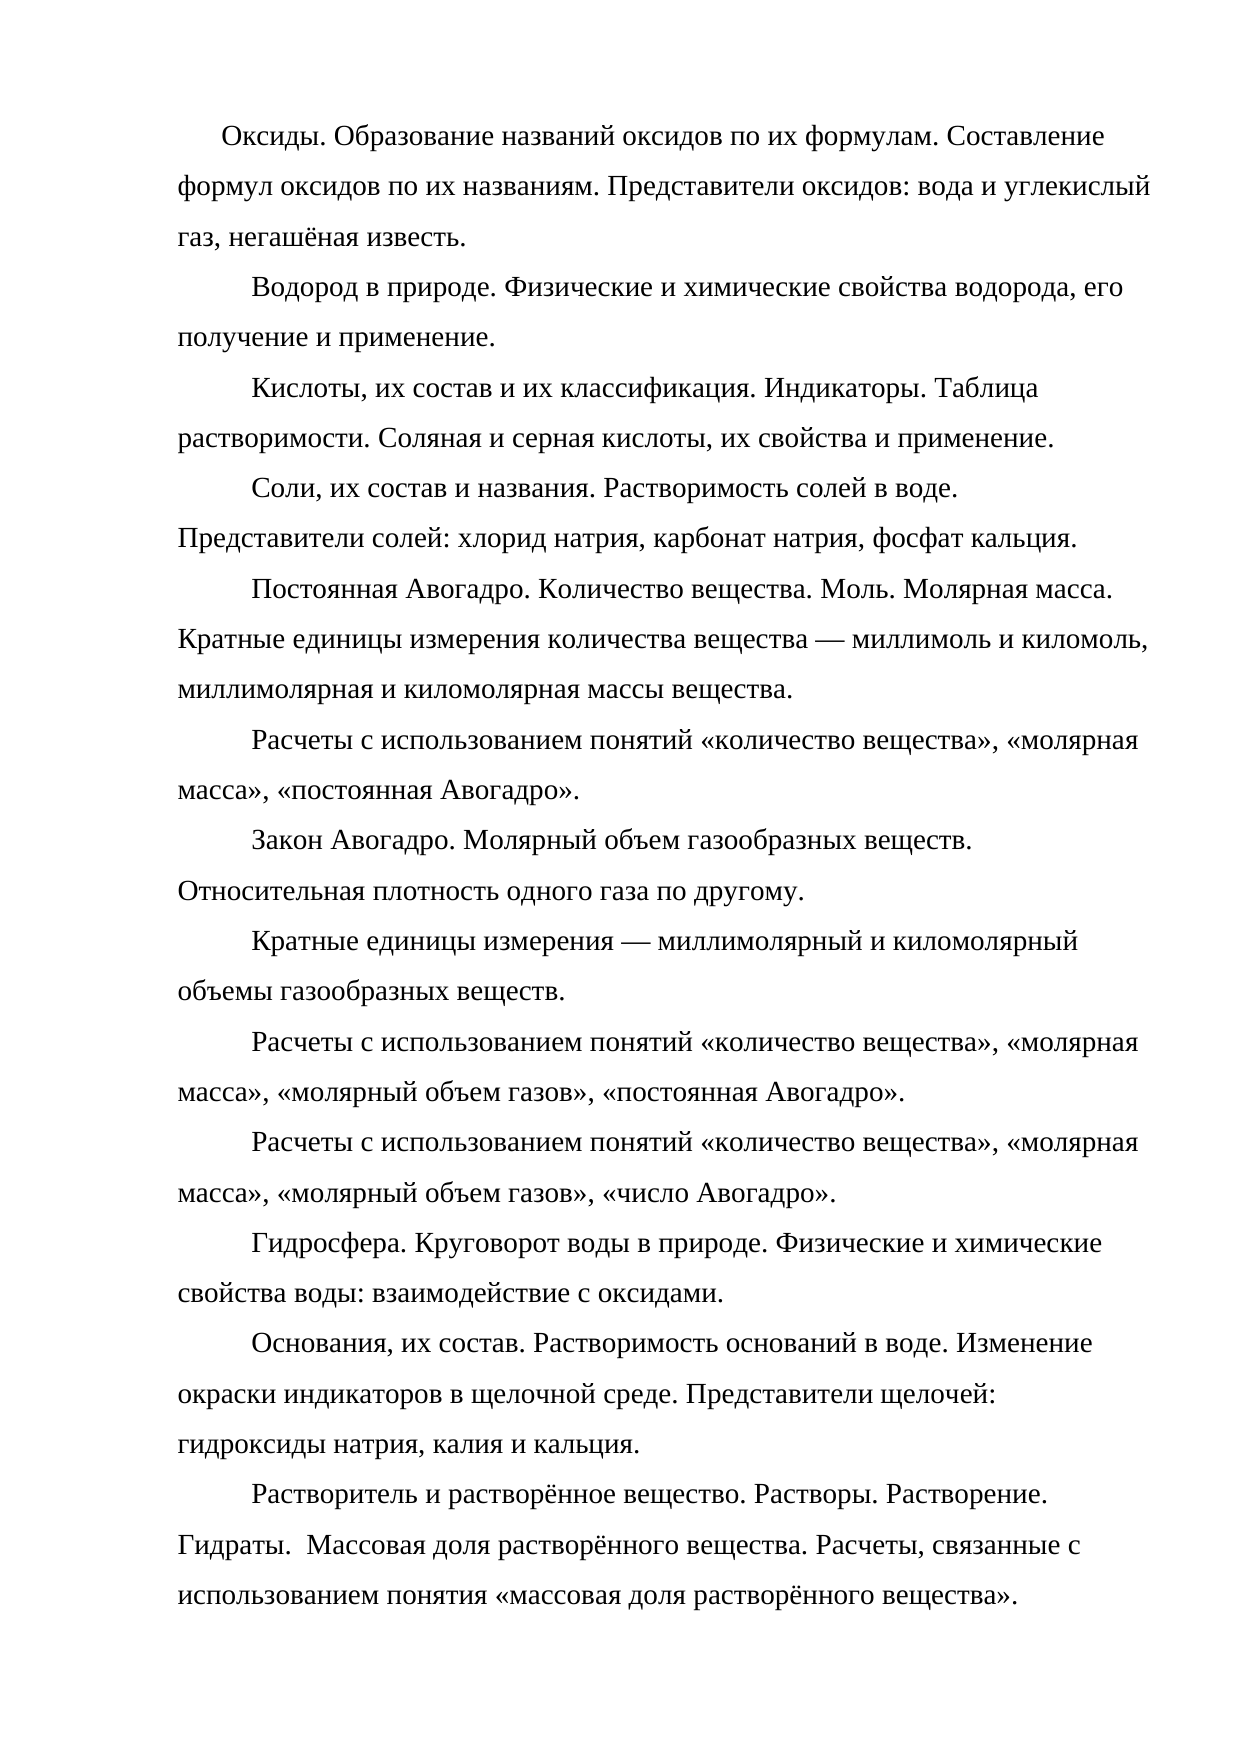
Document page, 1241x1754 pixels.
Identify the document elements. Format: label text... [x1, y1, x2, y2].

text Гидросфера. Круговорот воды в природе. Физические и химические свойства воды: взаимодействие с оксидами. [177, 1225, 1152, 1309]
text Расчеты с использованием понятий «количество вещества», «молярная масса», «постоянная Авогадро». [177, 722, 1152, 806]
text Растворитель и растворённое вещество. Растворы. Растворение. Гидраты. Массовая доля растворённого вещества. Расчеты, связанные с использованием понятия «массовая доля растворённого вещества». [177, 1477, 1152, 1611]
text Закон Авогадро. Молярный объем газообразных веществ. Относительная плотность одного газа по другому. [177, 822, 1152, 906]
text Расчеты с использованием понятий «количество вещества», «молярная масса», «молярный объем газов», «число Авогадро». [177, 1124, 1152, 1208]
text Постоянная Авогадро. Количество вещества. Моль. Молярная масса. Кратные единицы измерения количества вещества — миллимоль и киломоль, миллимолярная и киломолярная массы вещества. [177, 571, 1152, 705]
text Водород в природе. Физические и химические свойства водорода, его получение и применение. [177, 269, 1152, 353]
text Кислоты, их состав и их классификация. Индикаторы. Таблица растворимости. Соляная и серная кислоты, их свойства и применение. [177, 370, 1152, 453]
text Соли, их состав и названия. Растворимость солей в воде. Представители солей: хлорид натрия, карбонат натрия, фосфат кальция. [177, 470, 1152, 554]
text Кратные единицы измерения — миллимолярный и киломолярный объемы газообразных веществ. [177, 923, 1152, 1007]
text Оксиды. Образование названий оксидов по их формулам. Составление формул оксидов по их названиям. Представители оксидов: вода и углекислый газ, негашёная известь. [177, 118, 1152, 252]
text Расчеты с использованием понятий «количество вещества», «молярная масса», «молярный объем газов», «постоянная Авогадро». [177, 1024, 1152, 1108]
text Основания, их состав. Растворимость оснований в воде. Изменение окраски индикаторов в щелочной среде. Представители щелочей: гидроксиды натрия, калия и кальция. [177, 1326, 1152, 1460]
